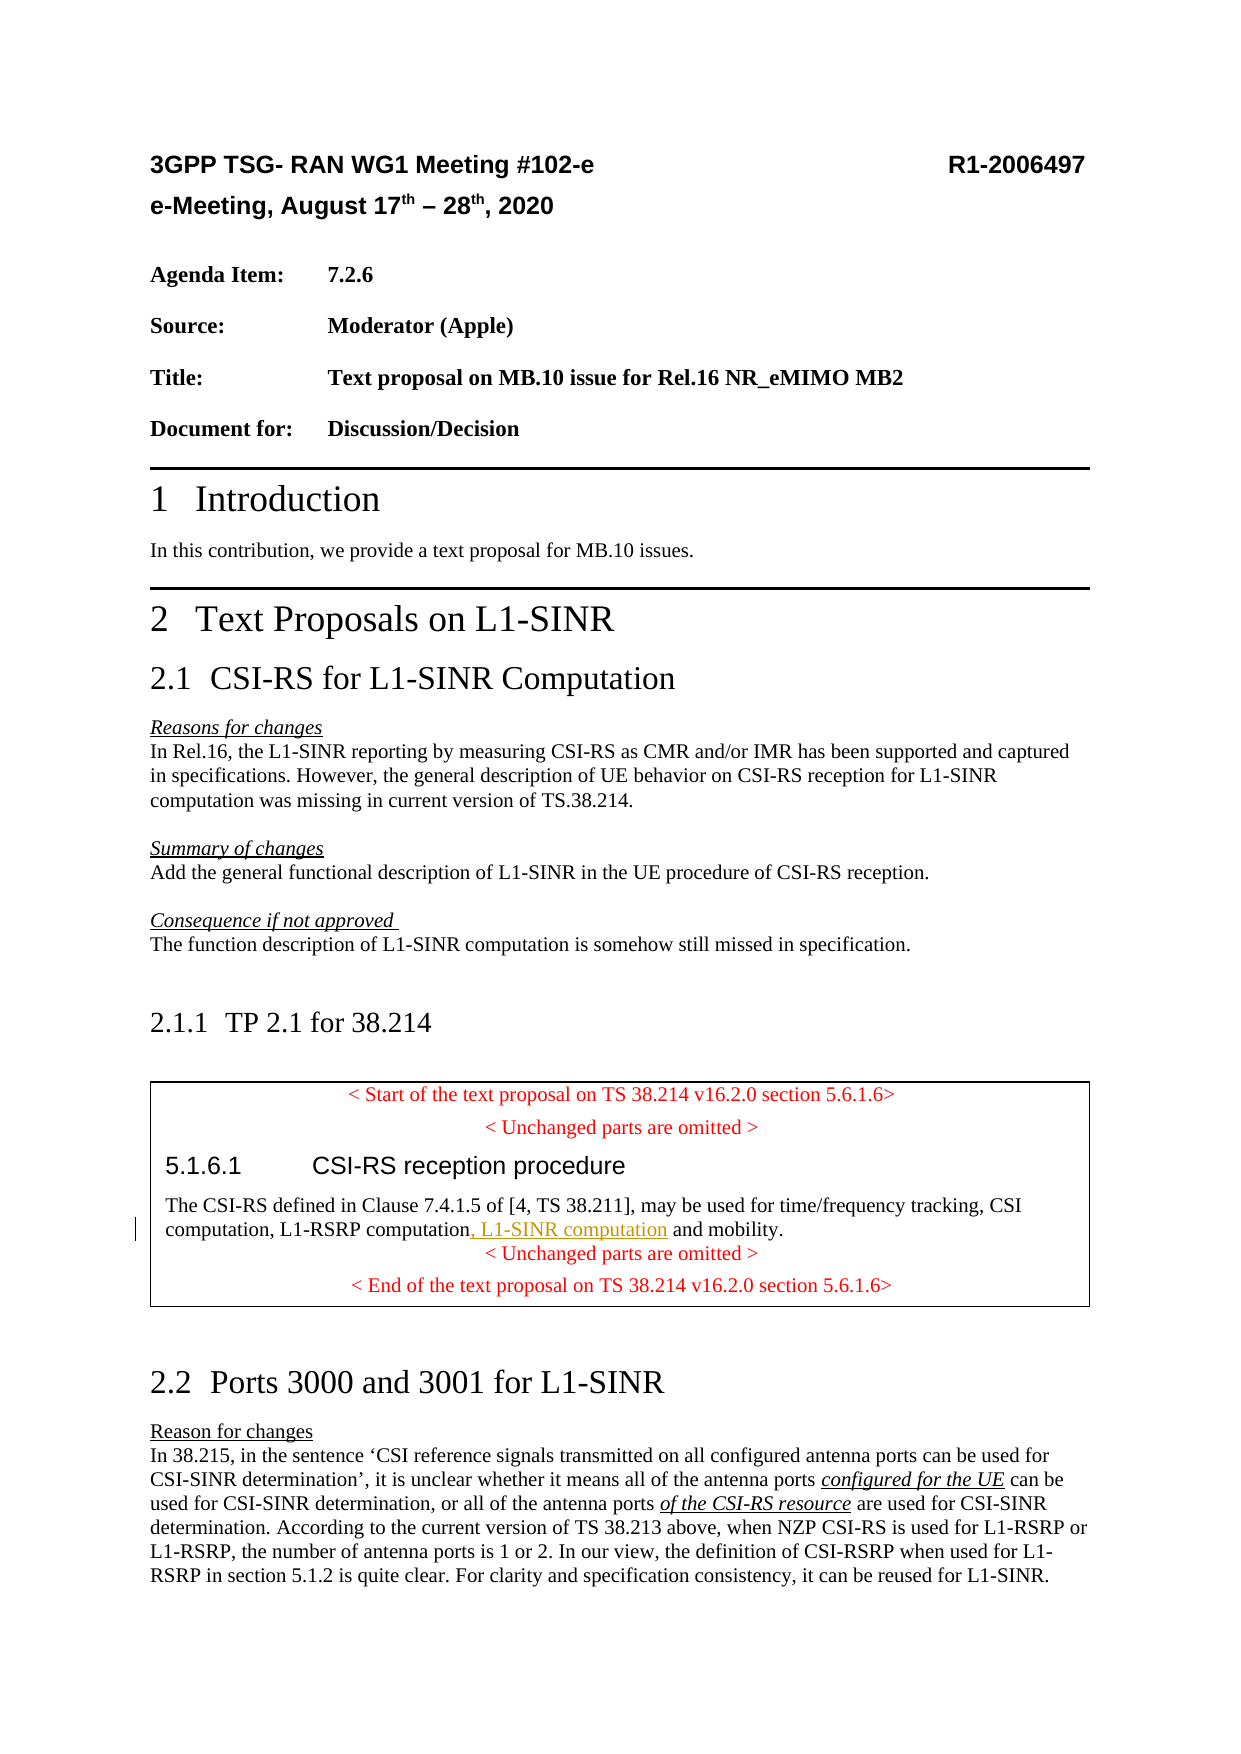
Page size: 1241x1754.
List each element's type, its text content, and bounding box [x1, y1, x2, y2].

text In 38.215, in the sentence ‘CSI reference signals transmitted on all configured antenna ports can be used for CSI-SINR determination’, it is unclear whether it means all of the antenna ports configured for the UE can be used for CSI-SINR determination, or all of the antenna ports of the CSI-RS resource are used for CSI-SINR determination. According to the current version of TS 38.213 above, when NZP CSI-RS is used for L1-RSRP or L1-RSRP, the number of antenna ports is 1 or 2. In our view, the definition of CSI-RSRP when used for L1-RSRP in section 5.1.2 is quite clear. For clarity and specification consistency, it can be reused for L1-SINR. [150, 1443, 1090, 1587]
text Add the general functional description of L1-SINR in the UE procedure of CSI-RS reception. [150, 860, 1090, 884]
text In Rel.16, the L1-SINR reporting by measuring CSI-RS as CMR and/or IMR has been supported and captured in specifications. However, the general description of UE behavior on CSI-RS reception for L1-SINR computation was missing in current version of TS.38.214. [150, 739, 1090, 812]
text Reasons for changes [150, 715, 1090, 739]
subtitle CSI-RS for L1-SINR Computation [150, 658, 1090, 697]
text In this contribution, we provide a text proposal for MB.10 issues. [150, 538, 1090, 562]
subtitle Text Proposals on L1-SINR [150, 590, 1090, 639]
text The function description of L1-SINR computation is somehow still missed in specification. [150, 932, 1090, 956]
text Source: Moderator (Apple) [150, 313, 1090, 339]
subtitle Ports 3000 and 3001 for L1-SINR [150, 1362, 1090, 1400]
subtitle Introduction [150, 470, 1090, 519]
text Reason for changes [150, 1419, 1090, 1443]
text Document for: Discussion/Decision [150, 415, 1090, 442]
text Consequence if not approved [150, 908, 1090, 932]
text Summary of changes [150, 836, 1090, 860]
subtitle TP 2.1 for 38.214 [150, 1005, 1090, 1038]
text 3GPP TSG- RAN WG1 Meeting #102-e R1-2006497 [150, 150, 1090, 179]
text e-Meeting, August 17th – 28th, 2020 [150, 191, 1090, 220]
text Agenda Item: 7.2.6 [150, 261, 1090, 288]
table_header < Start of the text proposal on TS 38.214 v16.2.0 section 5.6.1.6> < Unchanged parts are omitted > 5.1.6.1 CSI-RS reception procedure The CSI-RS defined in Clause 7.4.1.5 of [4, TS 38.211], may be used for time/frequency tracking, CSI computation, L1-RSRP computation and mobility. < Unchanged parts are omitted > < End of the text proposal on TS 38.214 v16.2.0 section 5.6.1.6> [151, 1083, 1089, 1306]
text Title: Text proposal on MB.10 issue for Rel.16 NR_eMIMO MB2 [150, 364, 1090, 390]
